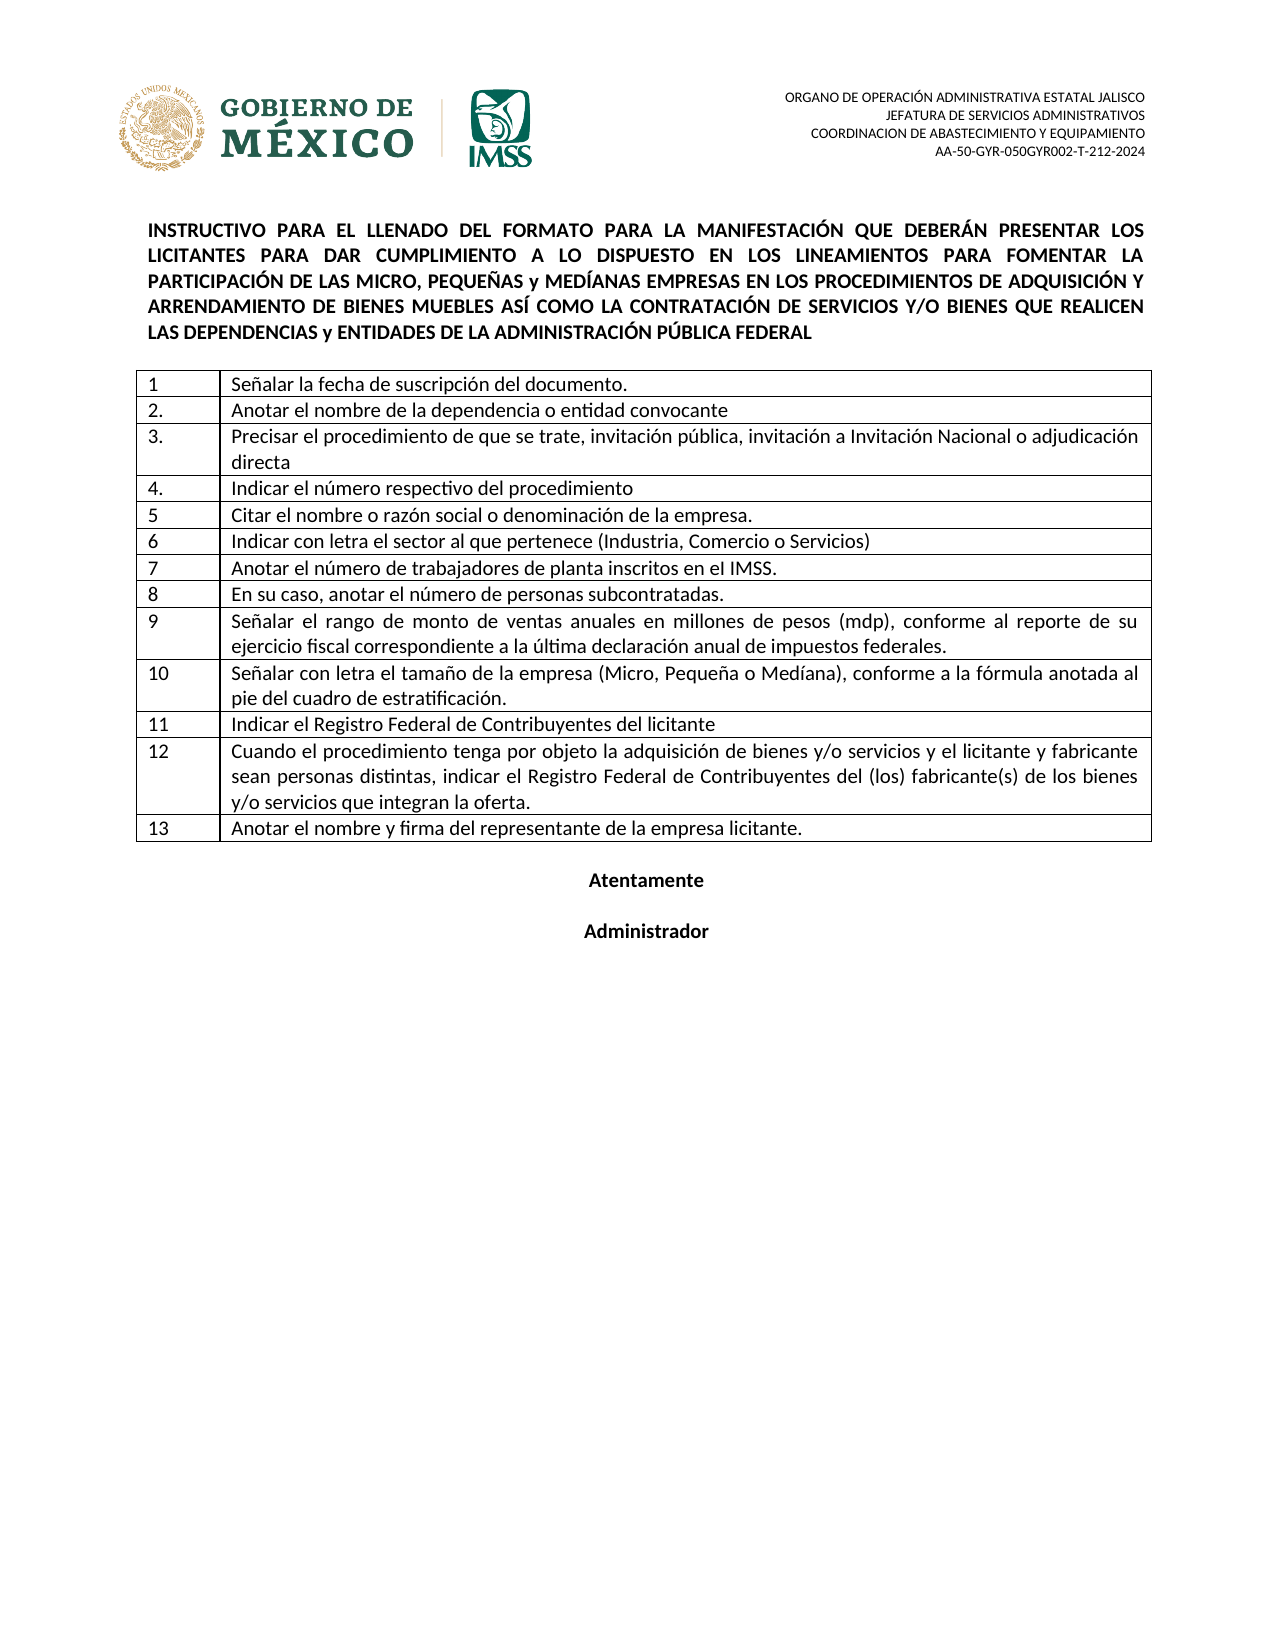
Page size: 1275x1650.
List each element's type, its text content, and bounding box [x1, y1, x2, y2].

table_cell 2. [137, 397, 219, 423]
table_header Señalar la fecha de suscripción del documento. [221, 371, 1151, 396]
text Atentamente [148, 867, 1145, 893]
table_cell Citar el nombre o razón social o denominación de la empresa. [221, 502, 1151, 527]
table_cell Indicar el Registro Federal de Contribuyentes del licitante [221, 712, 1151, 737]
table_cell Anotar el nombre de la dependencia o entidad convocante [221, 397, 1151, 423]
table_cell 13 [137, 815, 219, 841]
table_cell 6 [137, 529, 219, 554]
table_cell Señalar el rango de monto de ventas anuales en millones de pesos (mdp), conforme al reporte de su ejercicio fiscal correspondiente a la última declaración anual de impuestos federales. [221, 608, 1151, 659]
table_cell 10 [137, 660, 219, 711]
table_cell 9 [137, 608, 219, 659]
table_cell Anotar el número de trabajadores de planta inscritos en eI IMSS. [221, 555, 1151, 580]
table_cell Anotar el nombre y firma del representante de la empresa licitante. [221, 815, 1151, 841]
table_cell 5 [137, 502, 219, 527]
picture [11, 0, 1174, 250]
table_cell Indicar el número respectivo del procedimiento [221, 476, 1151, 501]
table_cell Indicar con letra el sector al que pertenece (Industria, Comercio o Servicios) [221, 529, 1151, 554]
table_cell 3. [137, 424, 219, 474]
table_header 1 [137, 371, 219, 396]
table_cell Cuando el procedimiento tenga por objeto la adquisición de bienes y/o servicios y el licitante y fabricante sean personas distintas, indicar el Registro Federal de Contribuyentes del (los) fabricante(s) de los bienes y/o servicios que integran la oferta. [221, 738, 1151, 814]
table_cell En su caso, anotar el número de personas subcontratadas. [221, 581, 1151, 607]
text INSTRUCTIVO PARA EL LLENADO DEL FORMATO PARA LA MANIFESTACIÓN QUE DEBERÁN PRESENTAR LOS LICITANTES PARA DAR CUMPLIMIENTO A LO DISPUESTO EN LOS LINEAMIENTOS PARA FOMENTAR LA PARTICIPACIÓN DE LAS MICRO, PEQUEÑAS y MEDÍANAS EMPRESAS EN LOS PROCEDIMIENTOS DE ADQUISICIÓN Y ARRENDAMIENTO DE BIENES MUEBLES ASÍ COMO LA CONTRATACIÓN DE SERVICIOS Y/O BIENES QUE REALICEN LAS DEPENDENCIAS y ENTIDADES DE LA ADMINISTRACIÓN PÚBLICA FEDERAL [148, 217, 1145, 344]
text AdministradorANEXO NÚMERO 13 (TRECE) [148, 918, 1145, 943]
table_cell 7 [137, 555, 219, 580]
table_cell Señalar con letra el tamaño de la empresa (Micro, Pequeña o Medíana), conforme a la fórmula anotada al pie del cuadro de estratificación. [221, 660, 1151, 711]
table_cell 4. [137, 476, 219, 501]
table_cell Precisar el procedimiento de que se trate, invitación pública, invitación a Invitación Nacional o adjudicación directa [221, 424, 1151, 474]
table_cell 8 [137, 581, 219, 607]
table_cell 11 [137, 712, 219, 737]
table_cell 12 [137, 738, 219, 814]
